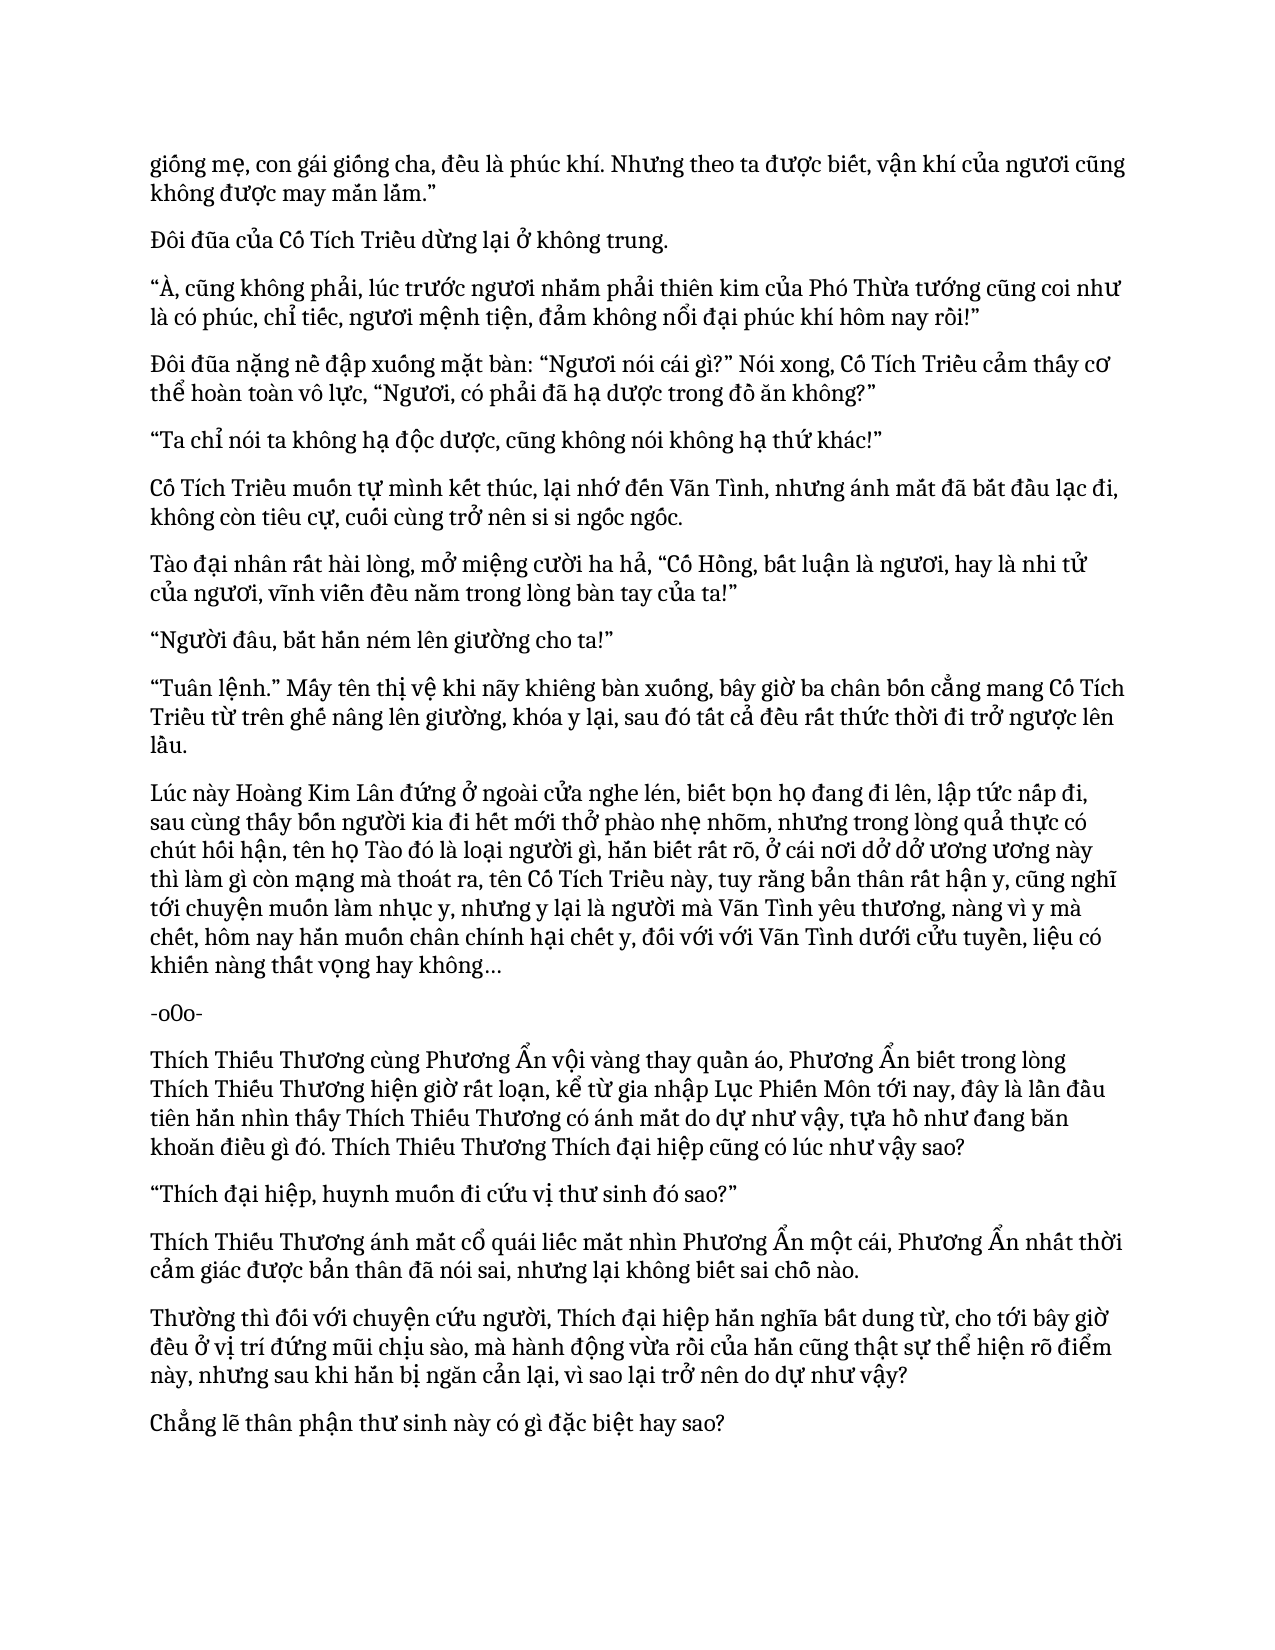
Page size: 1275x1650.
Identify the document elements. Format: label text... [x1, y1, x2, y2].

text -o0o- [150, 999, 1125, 1027]
text “Ta chỉ nói ta không hạ độc dược, cũng không nói không hạ thứ khác!” [150, 426, 1125, 455]
text Thích Thiếu Thương ánh mắt cổ quái liếc mắt nhìn Phương Ẩn một cái, Phương Ẩn nhất thời cảm giác được bản thân đã nói sai, nhưng lại không biết sai chỗ nào. [150, 1227, 1125, 1285]
text Thích Thiếu Thương cùng Phương Ẩn vội vàng thay quần áo, Phương Ẩn biết trong lòng Thích Thiếu Thương hiện giờ rất loạn, kể từ gia nhập Lục Phiến Môn tới nay, đây là lần đầu tiên hắn nhìn thấy Thích Thiếu Thương có ánh mắt do dự như vậy, tựa hồ như đang băn khoăn điều gì đó. Thích Thiếu Thương Thích đại hiệp cũng có lúc như vậy sao? [150, 1046, 1125, 1161]
text Thường thì đối với chuyện cứu người, Thích đại hiệp hắn nghĩa bất dung từ, cho tới bây giờ đều ở vị trí đứng mũi chịu sào, mà hành động vừa rồi của hắn cũng thật sự thể hiện rõ điểm này, nhưng sau khi hắn bị ngăn cản lại, vì sao lại trở nên do dự như vậy? [150, 1304, 1125, 1390]
text Chẳng lẽ thân phận thư sinh này có gì đặc biệt hay sao? [150, 1409, 1125, 1437]
text Đôi đũa nặng nề đập xuống mặt bàn: “Ngươi nói cái gì?” Nói xong, Cố Tích Triều cảm thấy cơ thể hoàn toàn vô lực, “Ngươi, có phải đã hạ dược trong đồ ăn không?” [150, 350, 1125, 407]
text “Tuân lệnh.” Mấy tên thị vệ khi nãy khiêng bàn xuống, bây giờ ba chân bốn cẳng mang Cố Tích Triều từ trên ghế nâng lên giường, khóa y lại, sau đó tất cả đều rất thức thời đi trở ngược lên lầu. [150, 674, 1125, 760]
text Cố Tích Triều muốn tự mình kết thúc, lại nhớ đến Vãn Tình, nhưng ánh mắt đã bắt đầu lạc đi, không còn tiêu cự, cuối cùng trở nên si si ngốc ngốc. [150, 474, 1125, 531]
text “À, cũng không phải, lúc trước ngươi nhắm phải thiên kim của Phó Thừa tướng cũng coi như là có phúc, chỉ tiếc, ngươi mệnh tiện, đảm không nổi đại phúc khí hôm nay rồi!” [150, 274, 1125, 331]
text “Người đâu, bắt hắn ném lên giường cho ta!” [150, 626, 1125, 655]
text Đôi đũa của Cố Tích Triều dừng lại ở không trung. [150, 226, 1125, 255]
text Tào đại nhân rất hài lòng, mở miệng cười ha hả, “Cố Hồng, bất luận là ngươi, hay là nhi tử của ngươi, vĩnh viễn đều nằm trong lòng bàn tay của ta!” [150, 550, 1125, 607]
text Lúc này Hoàng Kim Lân đứng ở ngoài cửa nghe lén, biết bọn họ đang đi lên, lập tức nấp đi, sau cùng thấy bốn người kia đi hết mới thở phào nhẹ nhõm, nhưng trong lòng quả thực có chút hối hận, tên họ Tào đó là loại người gì, hắn biết rất rõ, ở cái nơi dở dở ương ương này thì làm gì còn mạng mà thoát ra, tên Cố Tích Triều này, tuy rằng bản thân rất hận y, cũng nghĩ tới chuyện muốn làm nhục y, nhưng y lại là người mà Vãn Tình yêu thương, nàng vì y mà chết, hôm nay hắn muốn chân chính hại chết y, đối với với Vãn Tình dưới cửu tuyền, liệu có khiến nàng thất vọng hay không… [150, 779, 1125, 980]
text “Thích đại hiệp, huynh muốn đi cứu vị thư sinh đó sao?” [150, 1180, 1125, 1209]
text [150, 150, 1125, 207]
